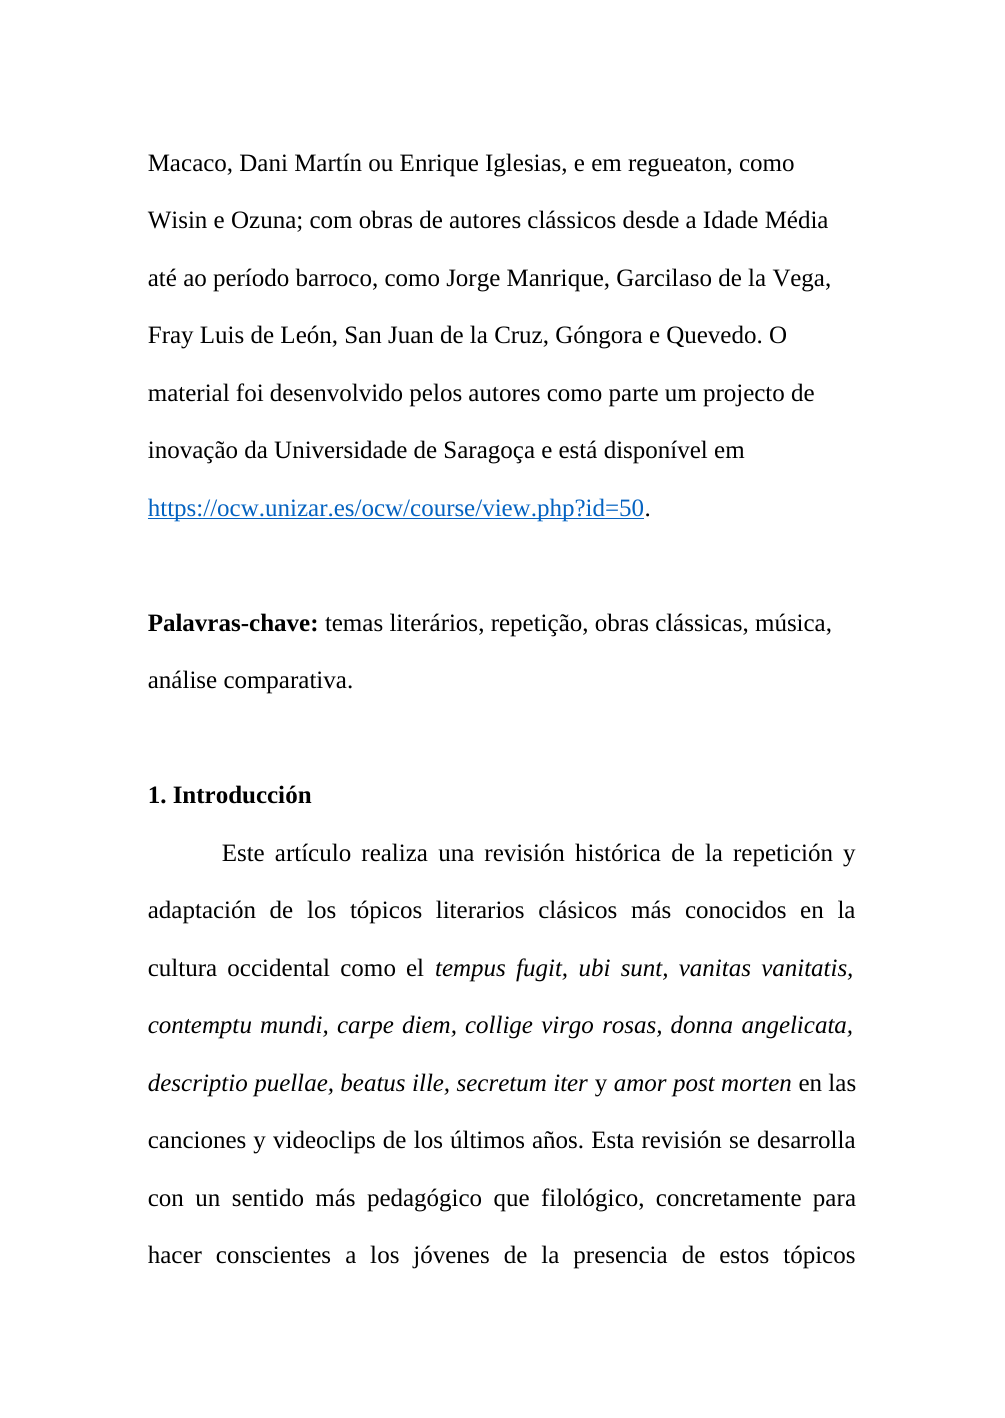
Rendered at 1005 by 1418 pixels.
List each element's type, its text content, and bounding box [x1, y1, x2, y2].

text 1. Introducción [148, 780, 856, 809]
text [148, 148, 856, 521]
text Palavras-chave: temas literários, repetição, obras clássicas, música, análise comparativa. [148, 608, 856, 694]
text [148, 838, 856, 1269]
